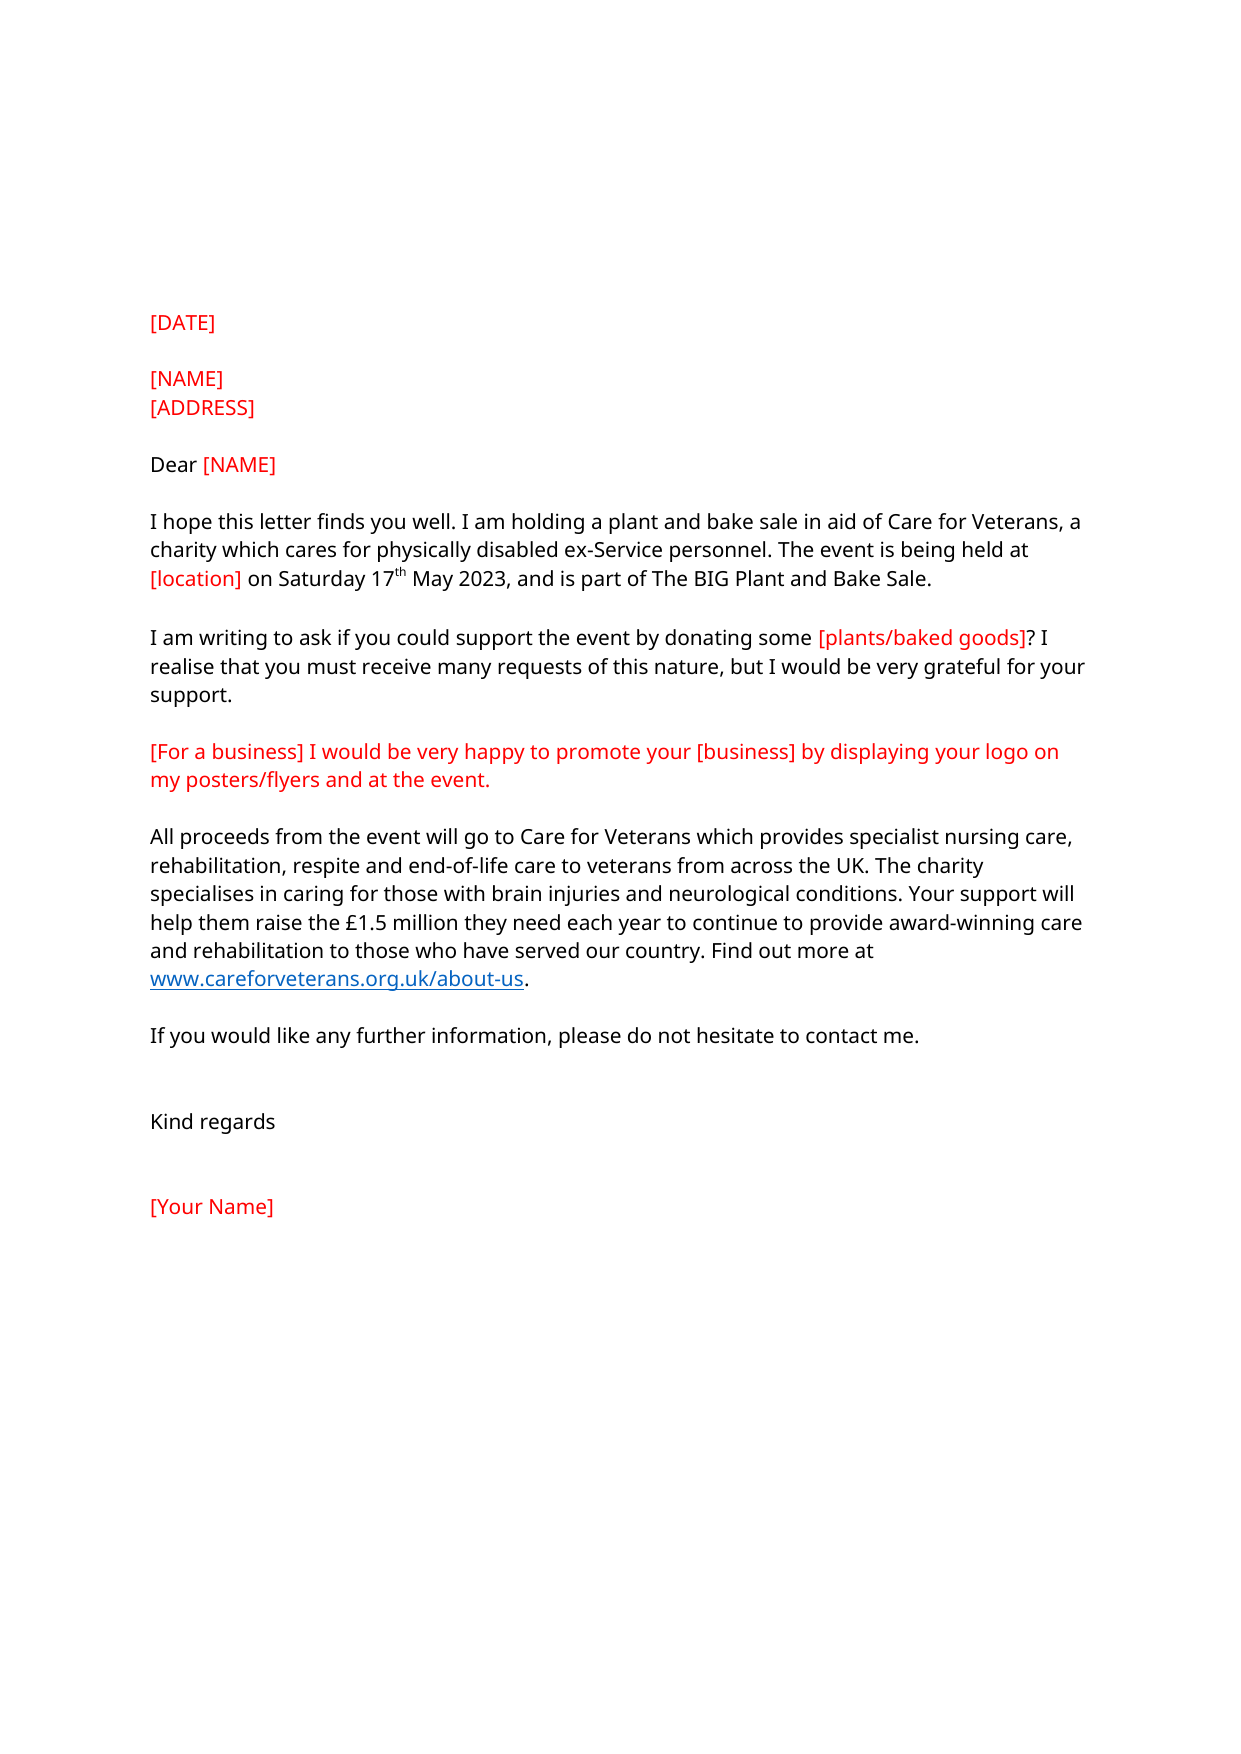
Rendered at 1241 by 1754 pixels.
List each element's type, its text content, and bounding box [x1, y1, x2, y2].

text [DATE] [150, 308, 1090, 336]
text [ADDRESS] [150, 393, 1090, 421]
text I am writing to ask if you could support the event by donating some [plants/baked goods]? I realise that you must receive many requests of this nature, but I would be very grateful for your support. [150, 623, 1090, 709]
text If you would like any further information, please do not hesitate to contact me. [150, 1021, 1090, 1050]
text Dear [NAME] [150, 450, 1090, 478]
text All proceeds from the event will go to Care for Veterans which provides specialist nursing care, rehabilitation, respite and end-of-life care to veterans from across the UK. The charity specialises in caring for those with brain injuries and neurological conditions. Your support will help them raise the £1.5 million they need each year to continue to provide award-winning care and rehabilitation to those who have served our country. Find out more at www.careforveterans.org.uk/about-us. [150, 822, 1090, 993]
text Kind regards [150, 1107, 1090, 1135]
text [For a business] I would be very happy to promote your [business] by displaying your logo on my posters/flyers and at the event. [150, 737, 1090, 794]
text [Your Name] [150, 1192, 1090, 1221]
text [NAME] [150, 364, 1090, 393]
text I hope this letter finds you well. I am holding a plant and bake sale in aid of Care for Veterans, a charity which cares for physically disabled ex-Service personnel. The event is being held at [location] on Saturday 17th May 2023, and is part of The BIG Plant and Bake Sale. [150, 507, 1090, 592]
